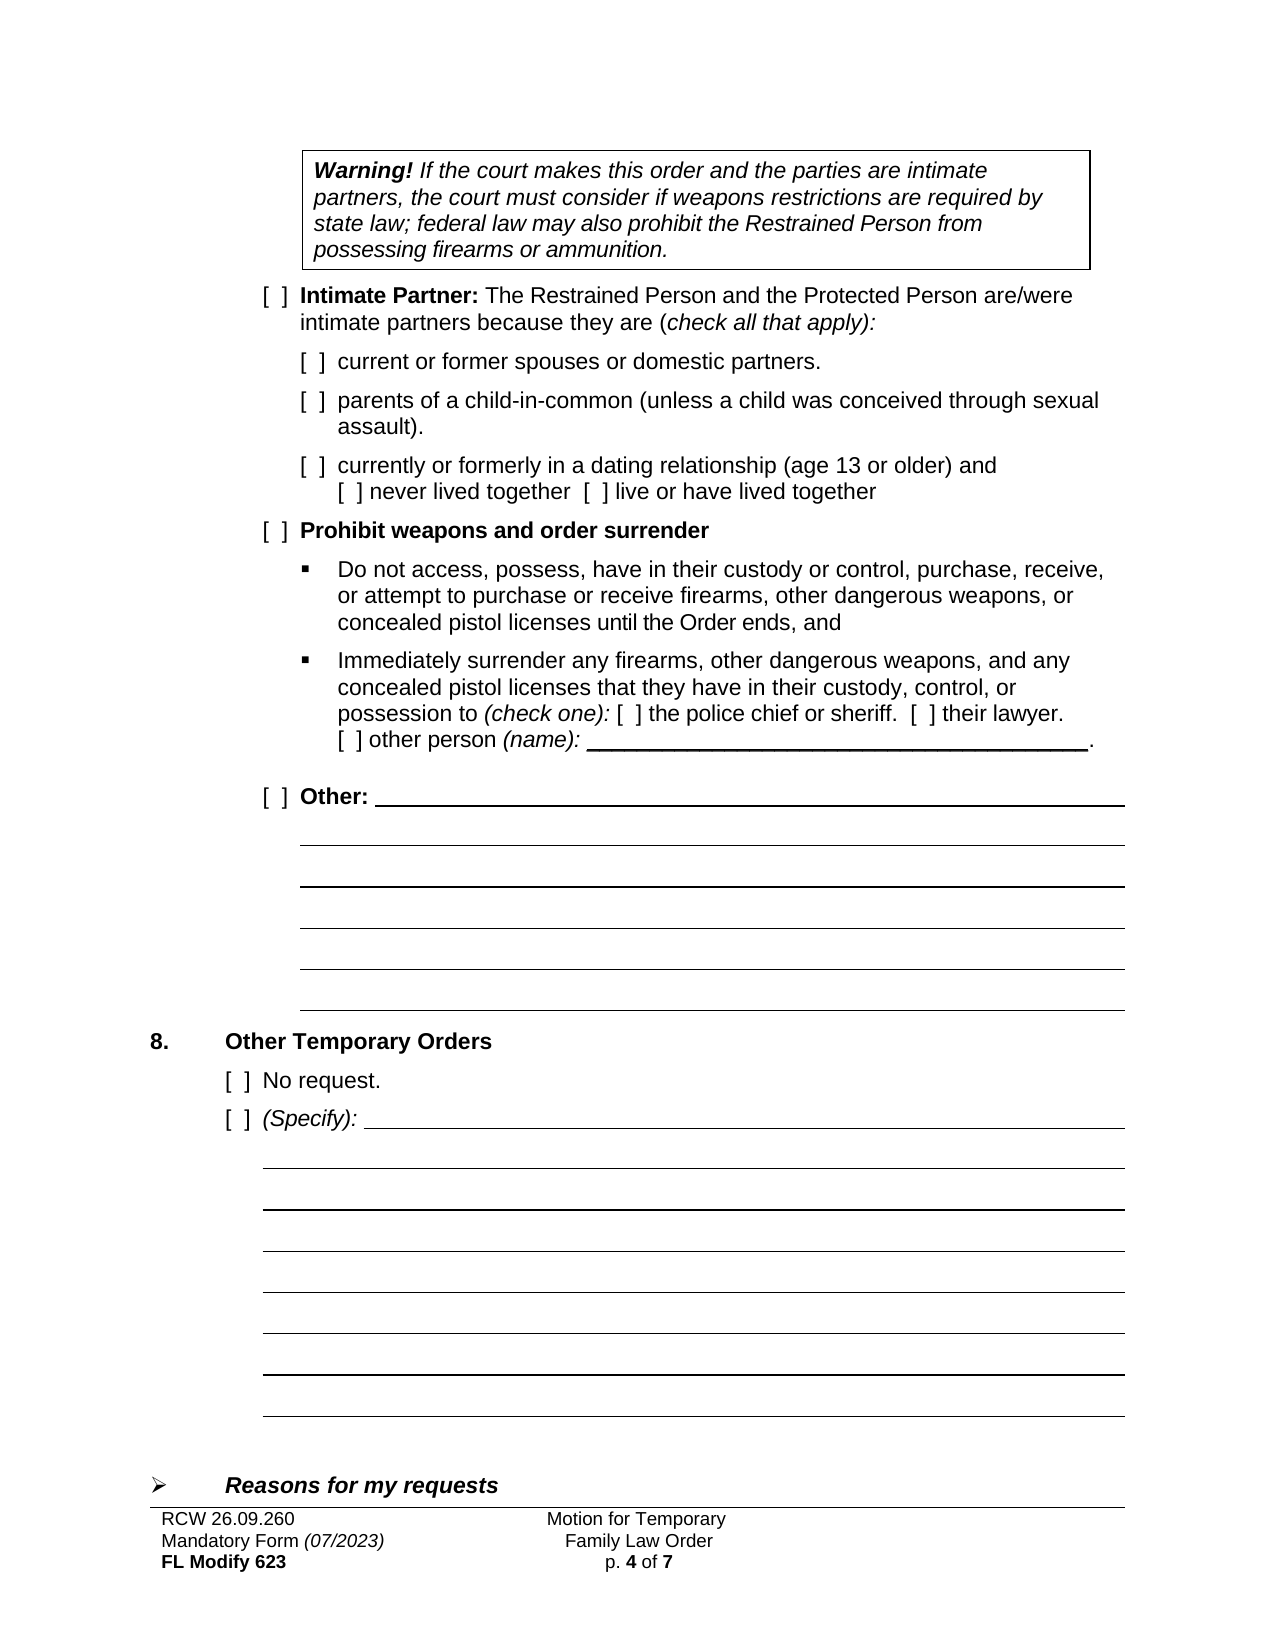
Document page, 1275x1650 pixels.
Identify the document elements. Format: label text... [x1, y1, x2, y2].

text [ ] parents of a child-in-common (unless a child was conceived through sexual assault). [300, 387, 1125, 439]
text [ ] Intimate Partner: The Restrained Person and the Protected Person are/were intimate partners because they are (check all that apply): [262, 282, 1125, 335]
text [ ] current or former spouses or domestic partners. [300, 348, 1125, 374]
text [ ] No request. [225, 1067, 1125, 1093]
text Reasons for my requests [150, 1472, 1125, 1498]
table_header Warning! If the court makes this order and the parties are intimate partners, the court must consider if weapons restrictions are required by state law; federal law may also prohibit the Restrained Person from possessing firearms or ammunition. [303, 151, 1089, 269]
text [ ] Other: [262, 783, 1125, 809]
text [ ] (Specify): [225, 1105, 1125, 1132]
list Do not access, possess, have in their custody or control, purchase, receive, or attempt to purchase or receive firearms, other dangerous weapons, or concealed pistol licenses until the Order ends, and [300, 556, 1125, 635]
list Immediately surrender any firearms, other dangerous weapons, and any concealed pistol licenses that they have in their custody, control, or possession to (check one): [ ] the police chief or sheriff. [ ] their lawyer. [ ] other person (name): ________________________________________. [300, 647, 1125, 753]
text [ ] currently or formerly in a dating relationship (age 13 or older) and [ ] never lived together [ ] live or have lived together [300, 452, 1125, 504]
text [ ] Prohibit weapons and order surrender [262, 517, 1125, 543]
subtitle 8. Other Temporary Orders [150, 1028, 1125, 1054]
